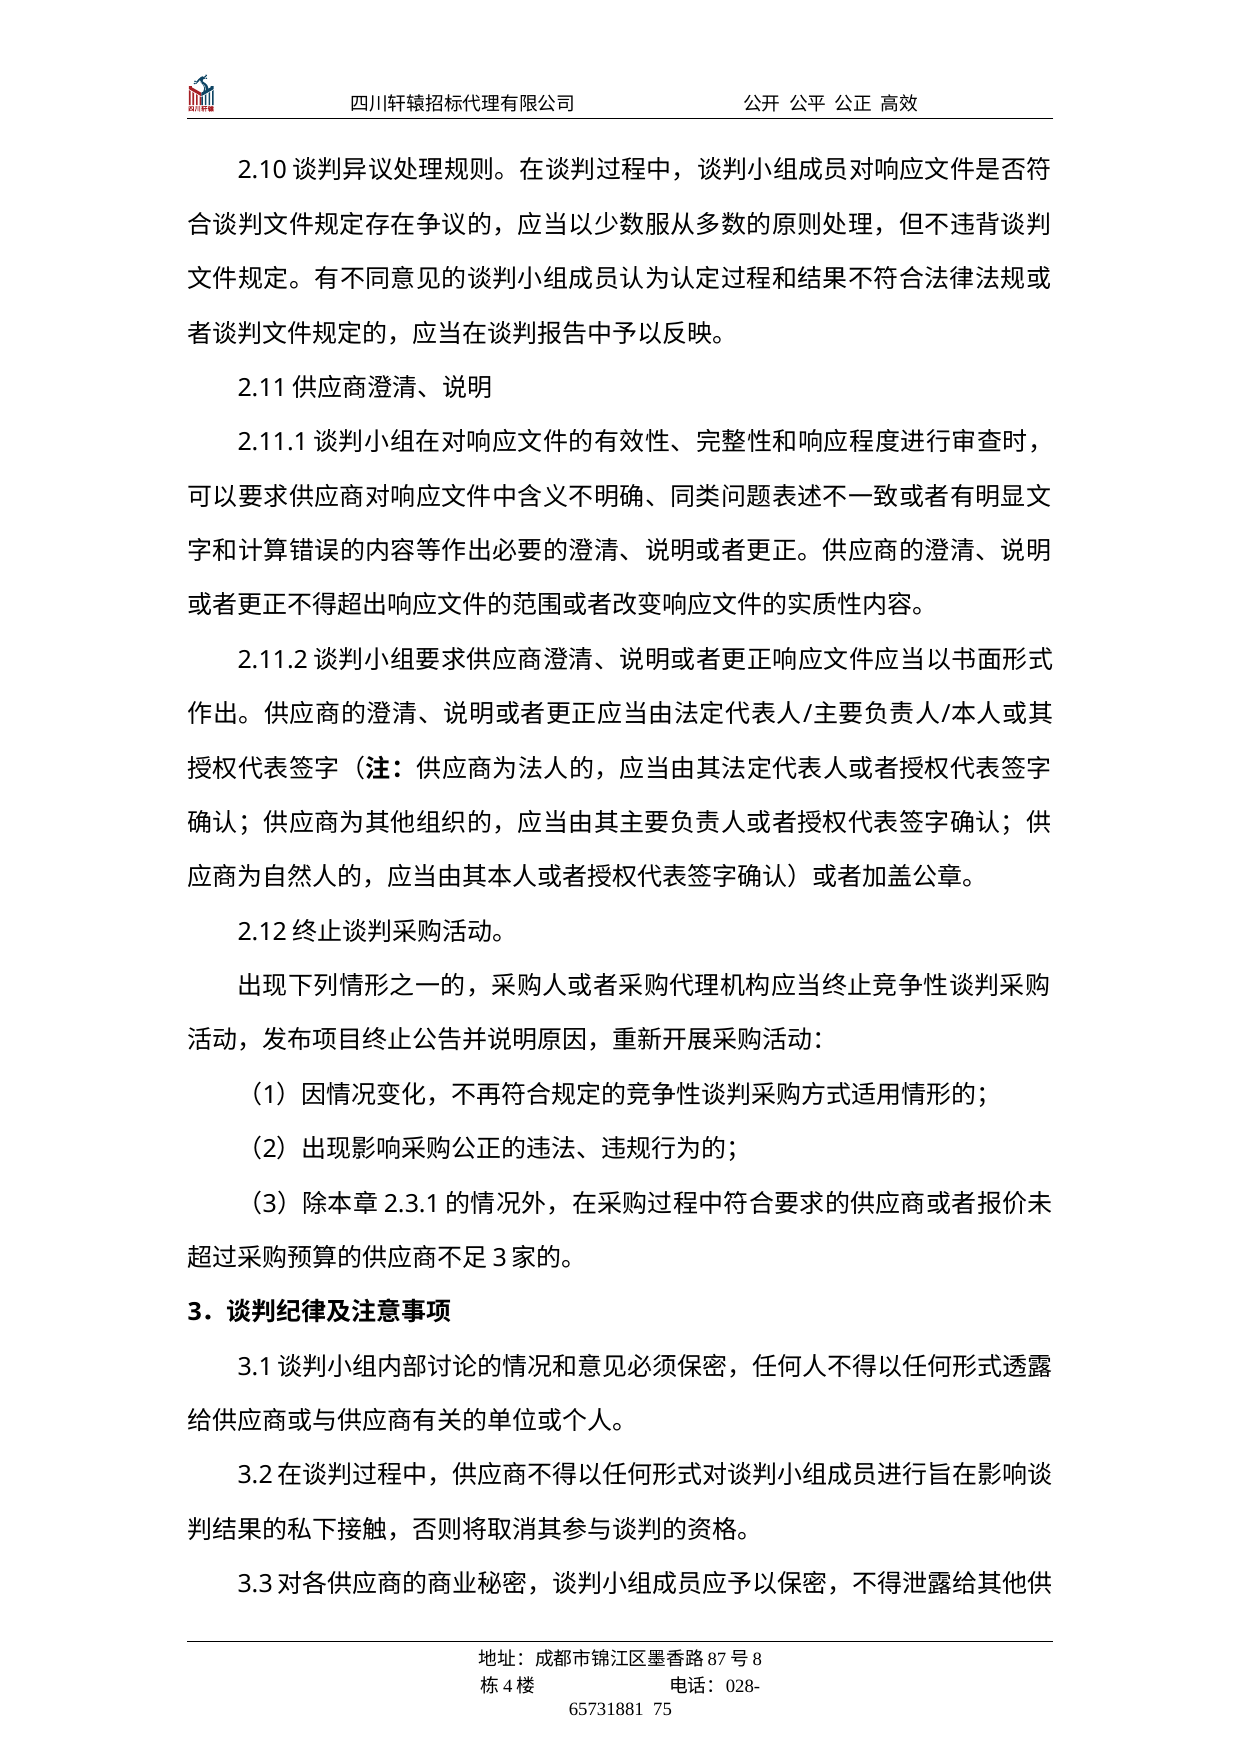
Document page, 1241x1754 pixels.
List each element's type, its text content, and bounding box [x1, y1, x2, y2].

text （3）除本章2.3.1的情况外，在采购过程中符合要求的供应商或者报价未超过采购预算的供应商不足3家的。 [187, 1183, 1053, 1274]
text （2）出现影响采购公正的违法、违规行为的； [187, 1129, 1053, 1165]
text 3．谈判纪律及注意事项 [187, 1292, 1053, 1328]
text 3.2在谈判过程中，供应商不得以任何形式对谈判小组成员进行旨在影响谈判结果的私下接触，否则将取消其参与谈判的资格。 [187, 1455, 1053, 1546]
text 出现下列情形之一的，采购人或者采购代理机构应当终止竞争性谈判采购活动，发布项目终止公告并说明原因，重新开展采购活动： [187, 966, 1053, 1056]
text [187, 1564, 1053, 1600]
text 2.11供应商澄清、说明 [187, 367, 1053, 404]
text 2.10谈判异议处理规则。在谈判过程中，谈判小组成员对响应文件是否符合谈判文件规定存在争议的，应当以少数服从多数的原则处理，但不违背谈判文件规定。有不同意见的谈判小组成员认为认定过程和结果不符合法律法规或者谈判文件规定的，应当在谈判报告中予以反映。 [187, 150, 1053, 349]
text （1）因情况变化，不再符合规定的竞争性谈判采购方式适用情形的； [187, 1074, 1053, 1111]
text 3.1谈判小组内部讨论的情况和意见必须保密，任何人不得以任何形式透露给供应商或与供应商有关的单位或个人。 [187, 1346, 1053, 1437]
text 2.12终止谈判采购活动。 [187, 911, 1053, 947]
text 2.11.1谈判小组在对响应文件的有效性、完整性和响应程度进行审查时，可以要求供应商对响应文件中含义不明确、同类问题表述不一致或者有明显文字和计算错误的内容等作出必要的澄清、说明或者更正。供应商的澄清、说明或者更正不得超出响应文件的范围或者改变响应文件的实质性内容。 [187, 422, 1053, 621]
text 2.11.2谈判小组要求供应商澄清、说明或者更正响应文件应当以书面形式作出。供应商的澄清、说明或者更正应当由法定代表人/主要负责人/本人或其授权代表签字（注：供应商为法人的，应当由其法定代表人或者授权代表签字确认；供应商为其他组织的，应当由其主要负责人或者授权代表签字确认；供应商为自然人的，应当由其本人或者授权代表签字确认）或者加盖公章。 [187, 639, 1053, 893]
